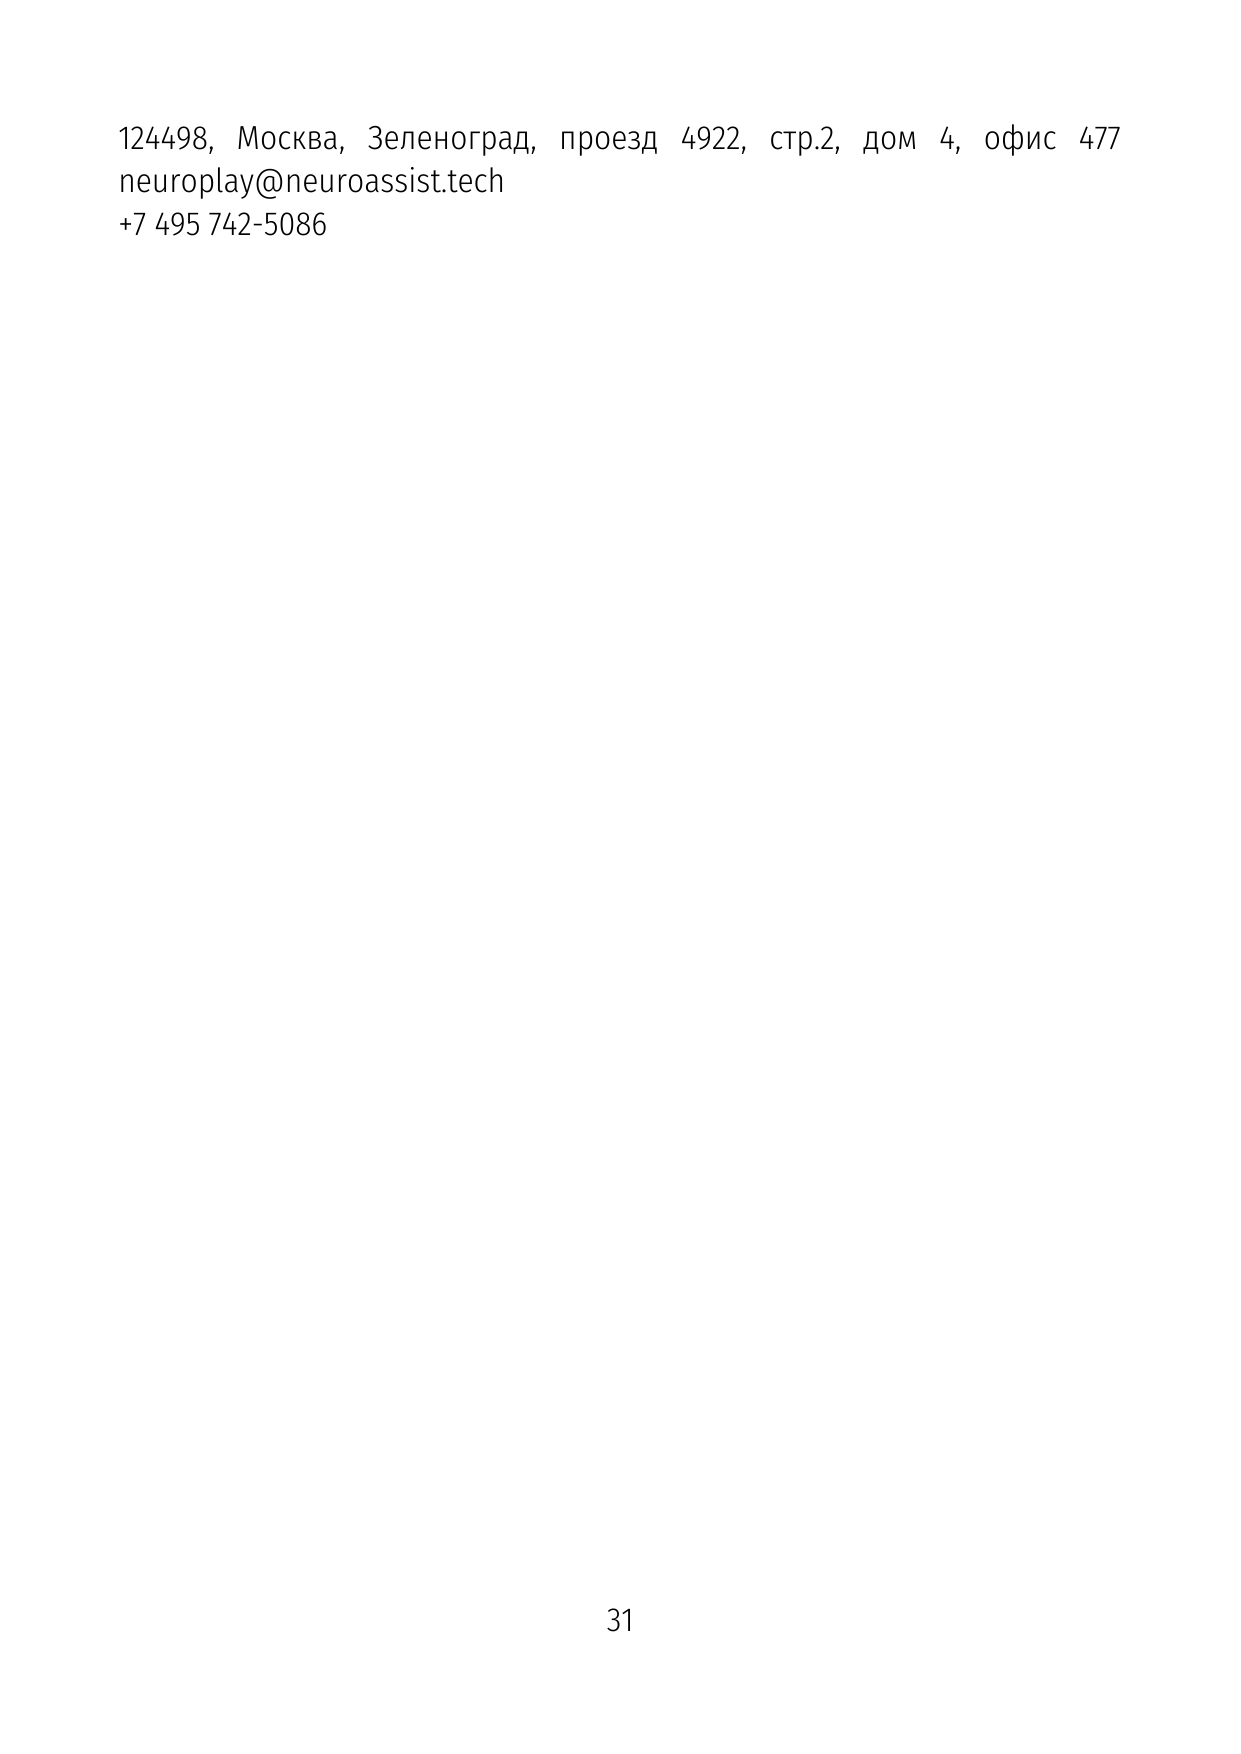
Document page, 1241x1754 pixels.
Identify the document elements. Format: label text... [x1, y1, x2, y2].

text 124498, Москва, Зеленоград, проезд 4922, стр.2, дом 4, офис 477 neuroplay@neuroassist.tech +7 495 742-5086 [118, 118, 1122, 244]
